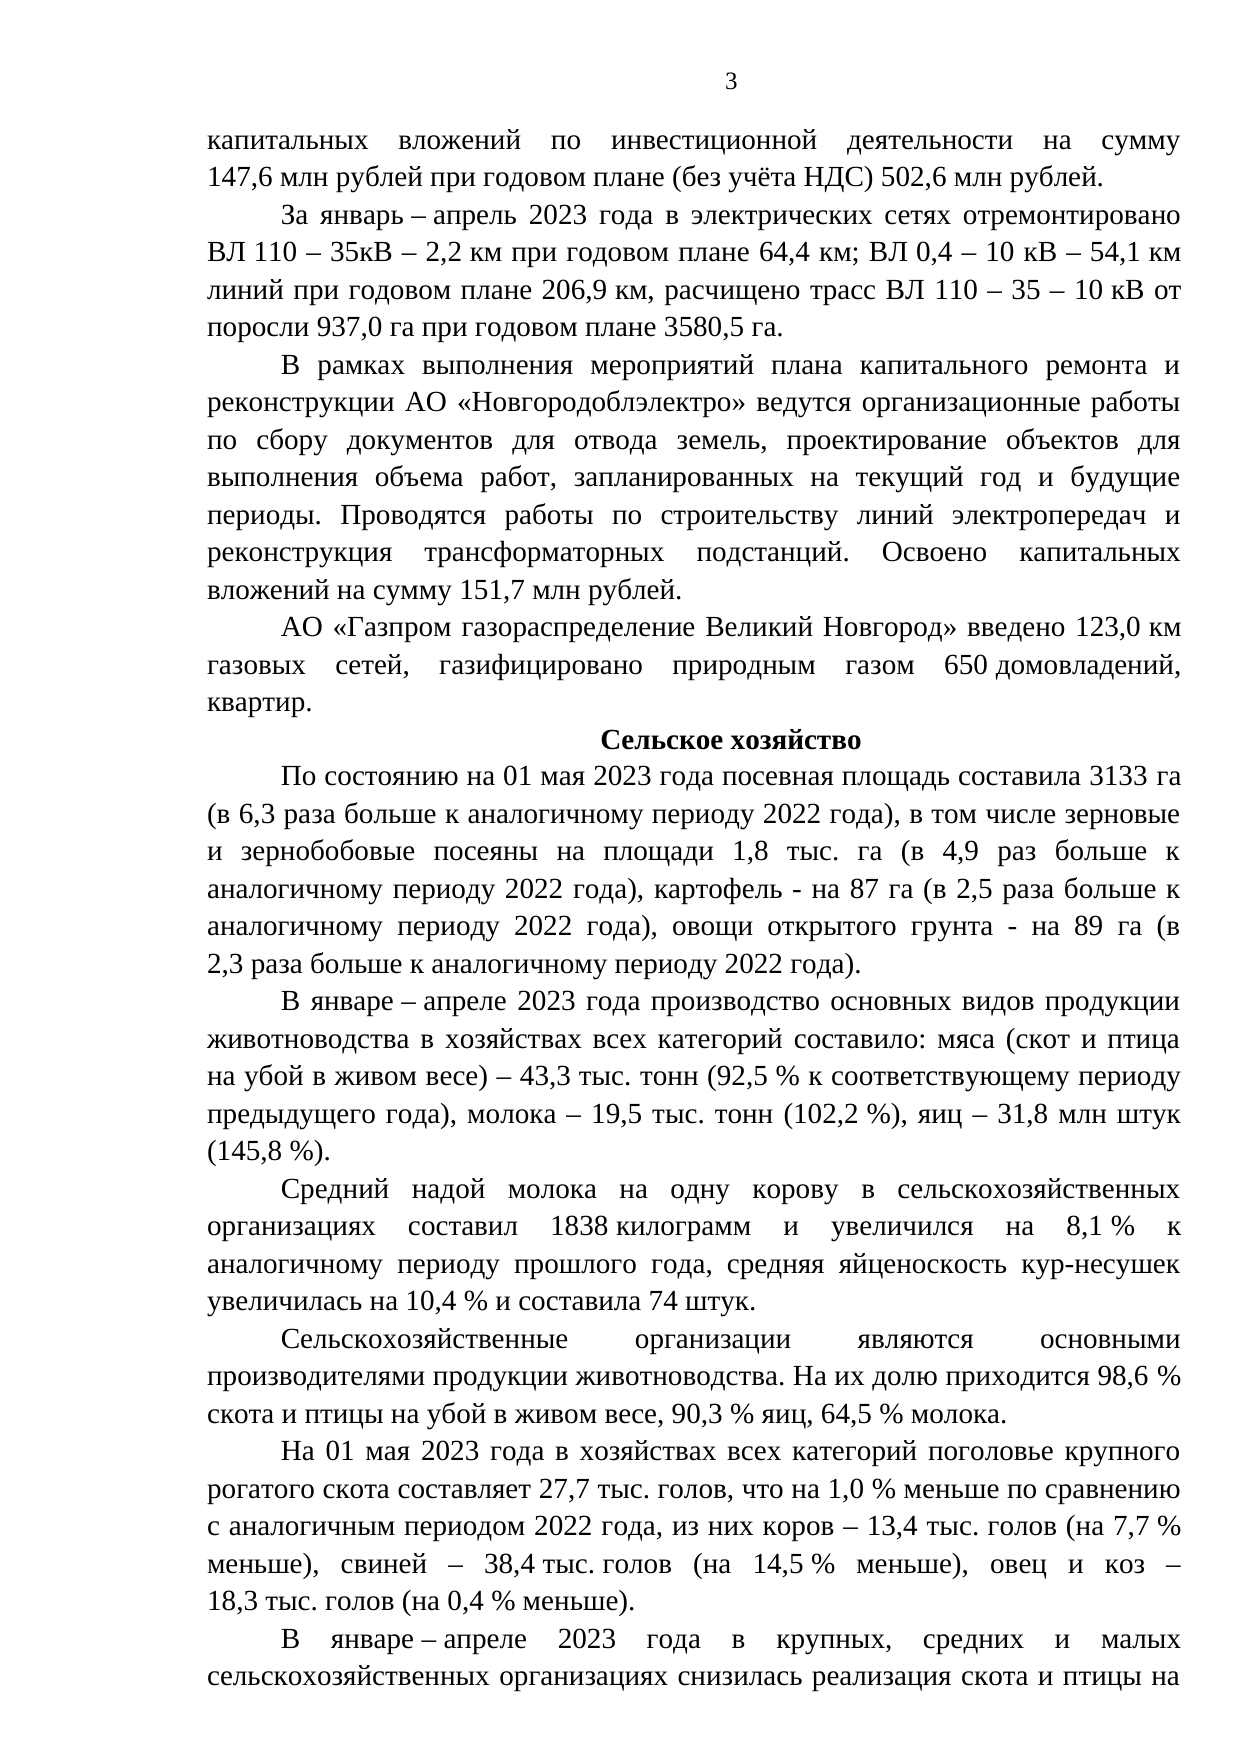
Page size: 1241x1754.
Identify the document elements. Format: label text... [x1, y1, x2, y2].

text Средний надой молока на одну корову в сельскохозяйственных организациях составил 1838 килограмм и увеличился на 8,1 % к аналогичному периоду прошлого года, средняя яйценоскость кур-несушек увеличилась на 10,4 % и составила 74 штук. [207, 1168, 1181, 1318]
text За январь – апрель 2023 года в электрических сетях отремонтировано ВЛ 110 – 35кВ – 2,2 км при годовом плане 64,4 км; ВЛ 0,4 – 10 кВ – 54,1 км линий при годовом плане 206,9 км, расчищено трасс ВЛ 110 – 35 – 10 кВ от поросли 937,0 га при годовом плане 3580,5 га. [207, 193, 1181, 343]
text По состоянию на 01 мая 2023 года посевная площадь составила 3133 га (в 6,3 раза больше к аналогичному периоду 2022 года), в том числе зерновые и зернобобовые посеяны на площади 1,8 тыс. га (в 4,9 раз больше к аналогичному периоду 2022 года), картофель - на 87 га (в 2,5 раза больше к аналогичному периоду 2022 года), овощи открытого грунта - на 89 га (в 2,3 раза больше к аналогичному периоду 2022 года). [207, 756, 1181, 981]
subtitle Сельское хозяйство [207, 718, 1181, 756]
text Сельскохозяйственные организации являются основными производителями продукции животноводства. На их долю приходится 98,6 % скота и птицы на убой в живом весе, 90,3 % яиц, 64,5 % молока. [207, 1318, 1181, 1431]
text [207, 118, 1181, 193]
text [207, 1618, 1181, 1693]
text АО «Газпром газораспределение Великий Новгород» введено 123,0 км газовых сетей, газифицировано природным газом 650 домовладений, квартир. [207, 606, 1181, 718]
text В рамках выполнения мероприятий плана капитального ремонта и реконструкции АО «Новгородоблэлектро» ведутся организационные работы по сбору документов для отвода земель, проектирование объектов для выполнения объема работ, запланированных на текущий год и будущие периоды. Проводятся работы по строительству линий электропередач и реконструкция трансформаторных подстанций. Освоено капитальных вложений на сумму 151,7 млн рублей. [207, 343, 1181, 606]
text На 01 мая 2023 года в хозяйствах всех категорий поголовье крупного рогатого скота составляет 27,7 тыс. голов, что на 1,0 % меньше по сравнению с аналогичным периодом 2022 года, из них коров – 13,4 тыс. голов (на 7,7 % меньше), свиней – 38,4 тыс. голов (на 14,5 % меньше), овец и коз – 18,3 тыс. голов (на 0,4 % меньше). [207, 1431, 1181, 1618]
text В январе – апреле 2023 года производство основных видов продукции животноводства в хозяйствах всех категорий составило: мяса (скот и птица на убой в живом весе) – 43,3 тыс. тонн (92,5 % к соответствующему периоду предыдущего года), молока – 19,5 тыс. тонн (102,2 %), яиц – 31,8 млн штук (145,8 %). [207, 981, 1181, 1168]
